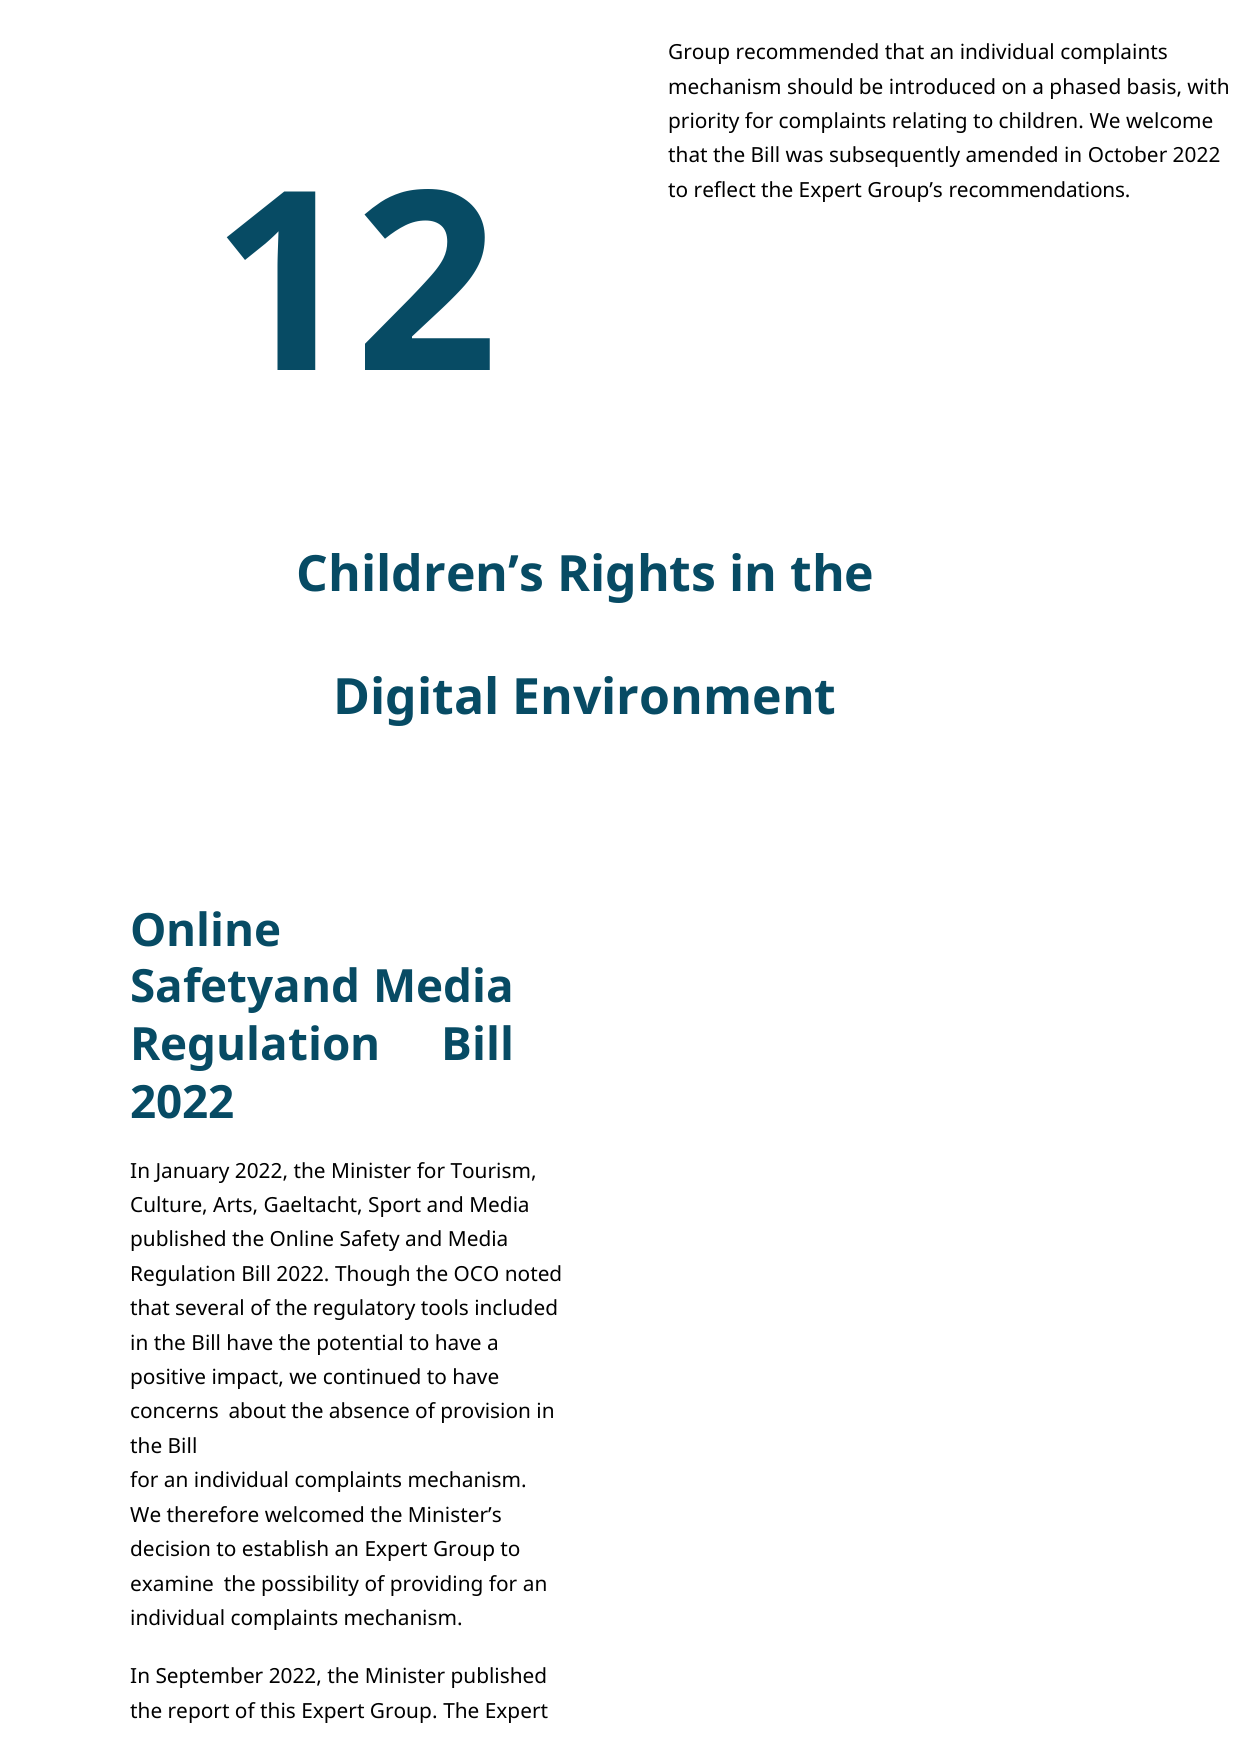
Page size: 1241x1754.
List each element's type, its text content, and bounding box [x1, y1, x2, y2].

text In January 2022, the Minister for Tourism, Culture, Arts, Gaeltacht, Sport and Media published the Online Safety and Media Regulation Bill 2022. Though the OCO noted that several of the regulatory tools included in the Bill have the potential to have a positive impact, we continued to have concerns about the absence of provision in the Bill [130, 1156, 575, 1459]
text In September 2022, the Minister published the report of this Expert Group. The Expert Group recommended that an individual complaints mechanism should be introduced on a phased basis, with priority for complaints relating to children. We welcome that the Bill was subsequently amended in October 2022 to reflect the Expert Group’s recommendations. [130, 1661, 574, 1724]
text for an individual complaints mechanism. We therefore welcomed the Minister’s decision to establish an Expert Group to examine the possibility of providing for an individual complaints mechanism. [130, 1466, 555, 1632]
text In September 2022, the Minister published the report of this Expert Group. The Expert Group recommended that an individual complaints mechanism should be introduced on a phased basis, with priority for complaints relating to children. We welcome that the Bill was subsequently amended in October 2022 to reflect the Expert Group’s recommendations. [668, 37, 1239, 203]
subtitle Online Safetyand Media Regulation Bill 2022 [130, 900, 514, 1132]
